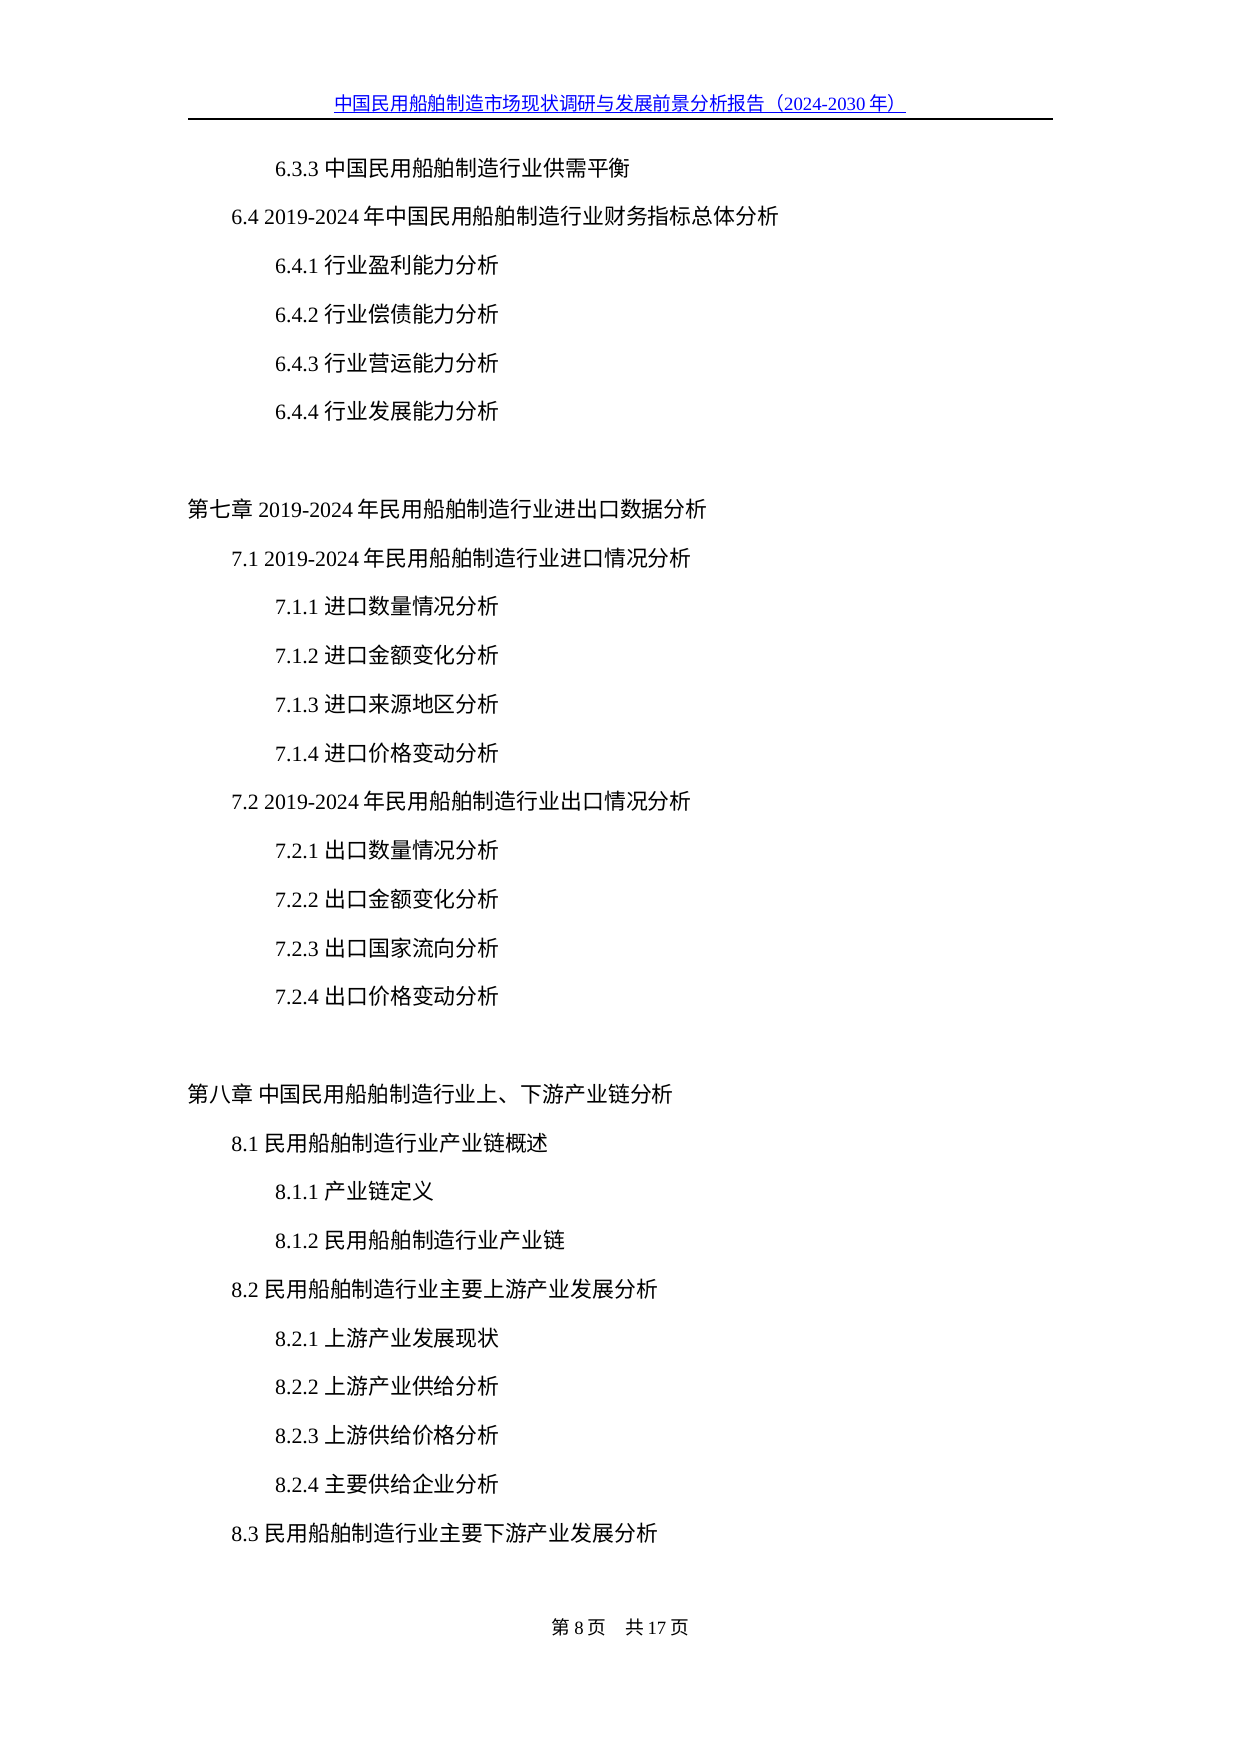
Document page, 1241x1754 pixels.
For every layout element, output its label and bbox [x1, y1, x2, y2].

text [187, 150, 1053, 1548]
